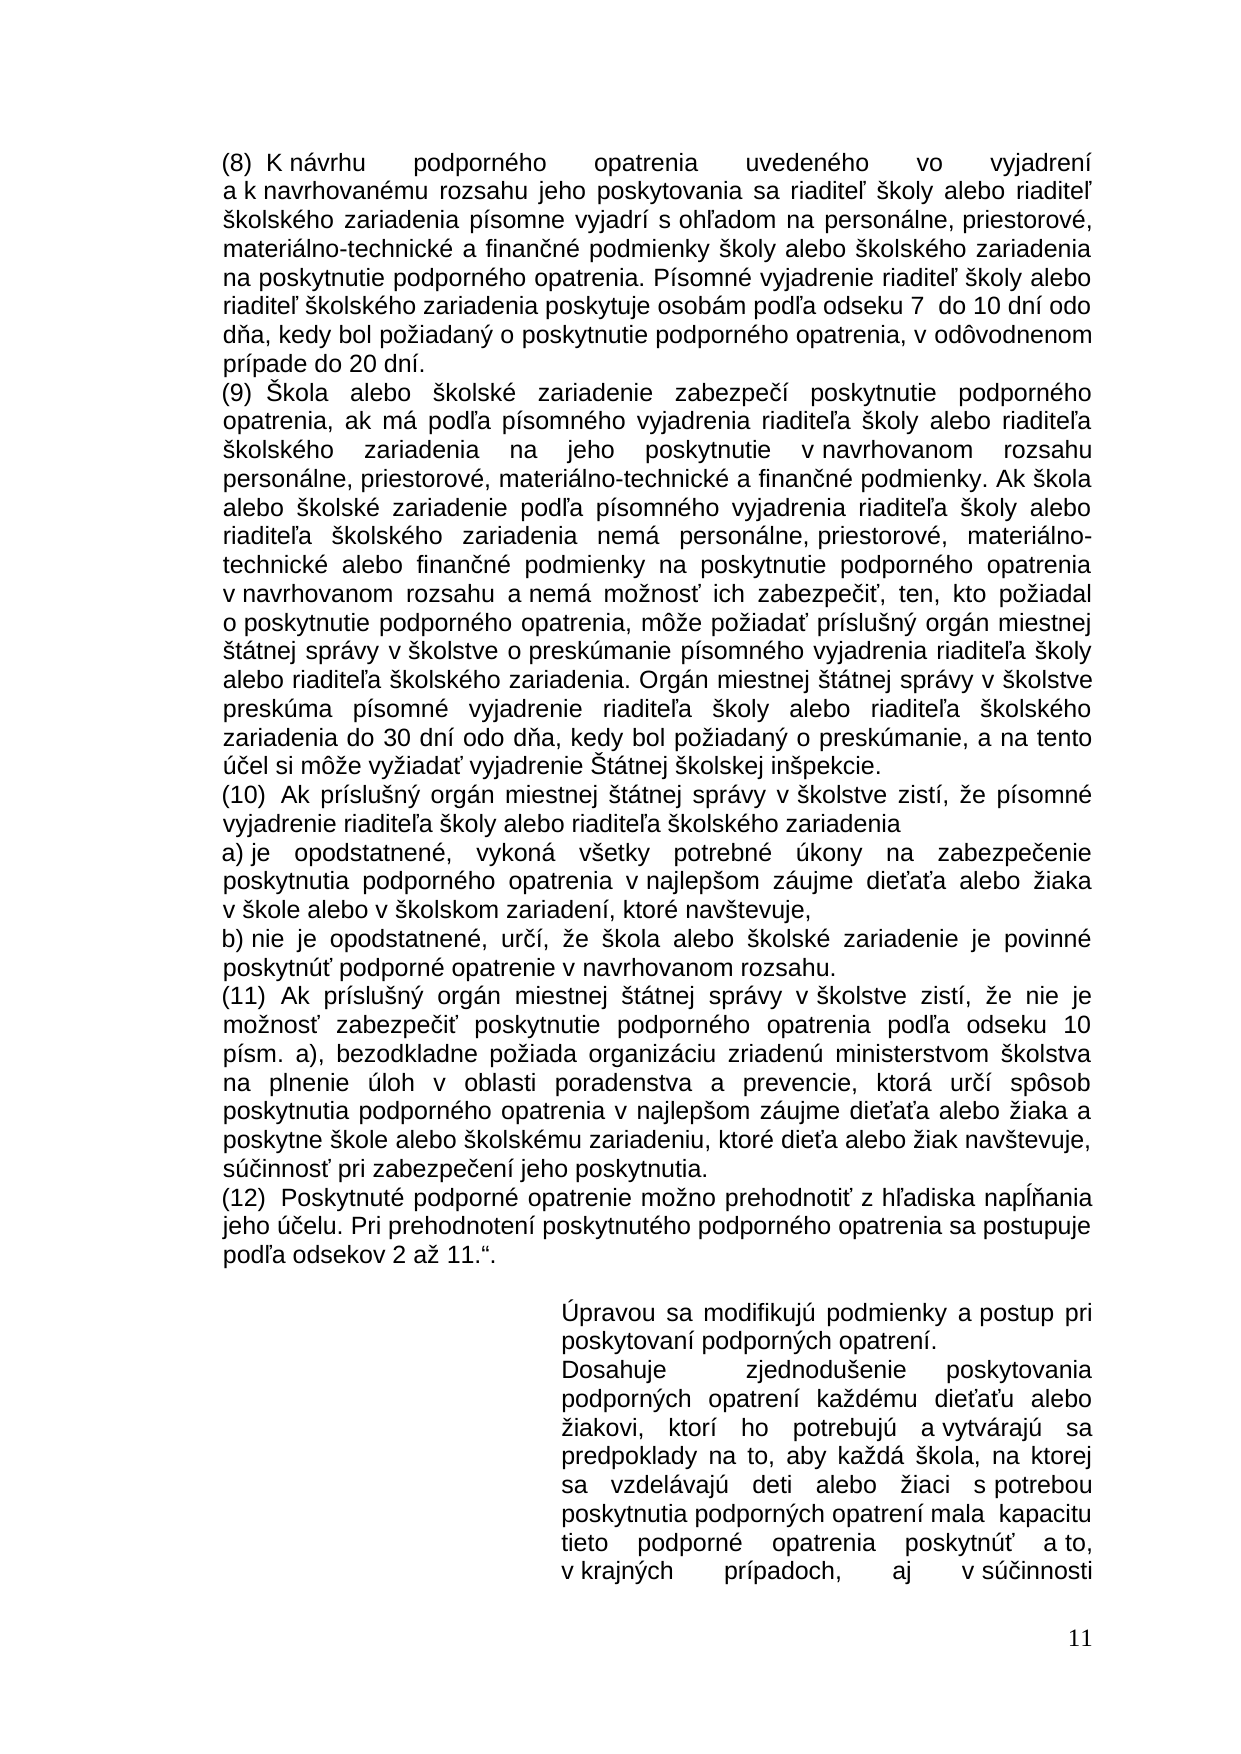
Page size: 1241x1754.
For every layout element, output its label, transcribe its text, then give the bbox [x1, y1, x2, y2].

list je opodstatnené, vykoná všetky potrebné úkony na zabezpečenie poskytnutia podporného opatrenia v najlepšom záujme dieťaťa alebo žiaka v škole alebo v školskom zariadení, ktoré navštevuje, [221, 838, 1093, 924]
list K návrhu podporného opatrenia uvedeného vo vyjadrení a k navrhovanému rozsahu jeho poskytovania sa riaditeľ školy alebo riaditeľ školského zariadenia písomne vyjadrí s ohľadom na personálne, priestorové, materiálno-technické a finančné podmienky školy alebo školského zariadenia na poskytnutie podporného opatrenia. Písomné vyjadrenie riaditeľ školy alebo riaditeľ školského zariadenia poskytuje osobám podľa odseku 7 do 10 dní odo dňa, kedy bol požiadaný o poskytnutie podporného opatrenia, v odôvodnenom prípade do 20 dní. [221, 148, 1093, 378]
list Úpravou sa modifikujú podmienky a postup pri poskytovaní podporných opatrení. [561, 1298, 1093, 1355]
list Poskytnuté podporné opatrenie možno prehodnotiť z hľadiska napĺňania jeho účelu. Pri prehodnotení poskytnutého podporného opatrenia sa postupuje podľa odsekov 2 až 11.“. [221, 1183, 1093, 1269]
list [561, 1355, 1093, 1585]
list Ak príslušný orgán miestnej štátnej správy v školstve zistí, že písomné vyjadrenie riaditeľa školy alebo riaditeľa školského zariadenia [221, 780, 1093, 838]
list Škola alebo školské zariadenie zabezpečí poskytnutie podporného opatrenia, ak má podľa písomného vyjadrenia riaditeľa školy alebo riaditeľa školského zariadenia na jeho poskytnutie v navrhovanom rozsahu personálne, priestorové, materiálno-technické a finančné podmienky. Ak škola alebo školské zariadenie podľa písomného vyjadrenia riaditeľa školy alebo riaditeľa školského zariadenia nemá personálne, priestorové, materiálno-technické alebo finančné podmienky na poskytnutie podporného opatrenia v navrhovanom rozsahu a nemá možnosť ich zabezpečiť, ten, kto požiadal o poskytnutie podporného opatrenia, môže požiadať príslušný orgán miestnej štátnej správy v školstve o preskúmanie písomného vyjadrenia riaditeľa školy alebo riaditeľa školského zariadenia. Orgán miestnej štátnej správy v školstve preskúma písomné vyjadrenie riaditeľa školy alebo riaditeľa školského zariadenia do 30 dní odo dňa, kedy bol požiadaný o preskúmanie, a na tento účel si môže vyžiadať vyjadrenie Štátnej školskej inšpekcie. [221, 378, 1093, 780]
list Ak príslušný orgán miestnej štátnej správy v školstve zistí, že nie je možnosť zabezpečiť poskytnutie podporného opatrenia podľa odseku 10 písm. a), bezodkladne požiada organizáciu zriadenú ministerstvom školstva na plnenie úloh v oblasti poradenstva a prevencie, ktorá určí spôsob poskytnutia podporného opatrenia v najlepšom záujme dieťaťa alebo žiaka a poskytne škole alebo školskému zariadeniu, ktoré dieťa alebo žiak navštevuje, súčinnosť pri zabezpečení jeho poskytnutia. [221, 981, 1093, 1183]
list nie je opodstatnené, určí, že škola alebo školské zariadenie je povinné poskytnúť podporné opatrenie v navrhovanom rozsahu. [221, 924, 1093, 981]
